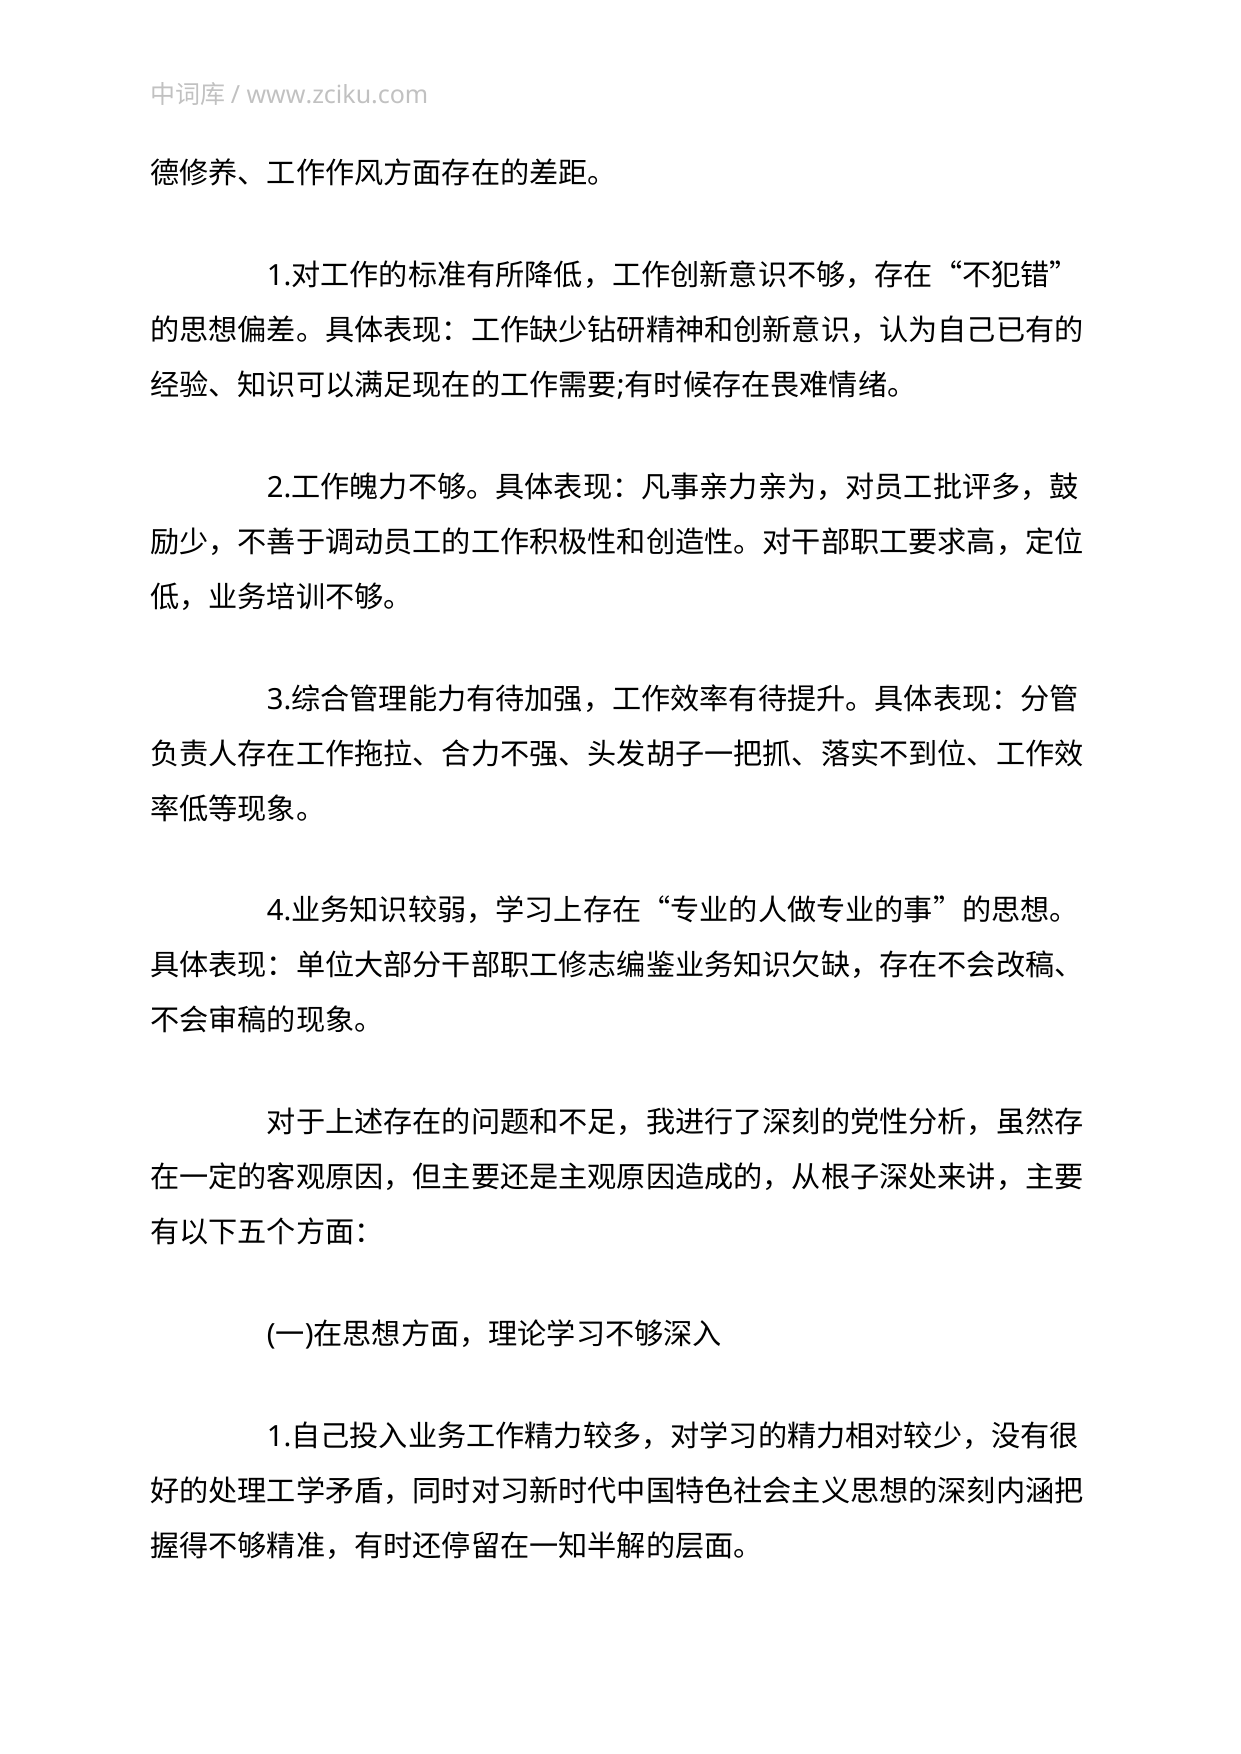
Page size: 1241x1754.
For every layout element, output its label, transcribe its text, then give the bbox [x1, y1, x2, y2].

text 2.工作魄力不够。具体表现：凡事亲力亲为，对员工批评多，鼓励少，不善于调动员工的工作积极性和创造性。对干部职工要求高，定位低，业务培训不够。 [150, 464, 1090, 616]
text 1.自己投入业务工作精力较多，对学习的精力相对较少，没有很好的处理工学矛盾，同时对习新时代中国特色社会主义思想的深刻内涵把握得不够精准，有时还停留在一知半解的层面。 [150, 1412, 1090, 1564]
text 对于上述存在的问题和不足，我进行了深刻的党性分析，虽然存在一定的客观原因，但主要还是主观原因造成的，从根子深处来讲，主要有以下五个方面： [150, 1099, 1090, 1251]
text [150, 150, 1090, 192]
text 4.业务知识较弱，学习上存在“专业的人做专业的事”的思想。具体表现：单位大部分干部职工修志编鉴业务知识欠缺，存在不会改稿、不会审稿的现象。 [150, 887, 1090, 1039]
text (一)在思想方面，理论学习不够深入 [150, 1310, 1090, 1353]
text 1.对工作的标准有所降低，工作创新意识不够，存在“不犯错”的思想偏差。具体表现：工作缺少钻研精神和创新意识，认为自己已有的经验、知识可以满足现在的工作需要;有时候存在畏难情绪。 [150, 252, 1090, 404]
text 3.综合管理能力有待加强，工作效率有待提升。具体表现：分管负责人存在工作拖拉、合力不强、头发胡子一把抓、落实不到位、工作效率低等现象。 [150, 675, 1090, 827]
